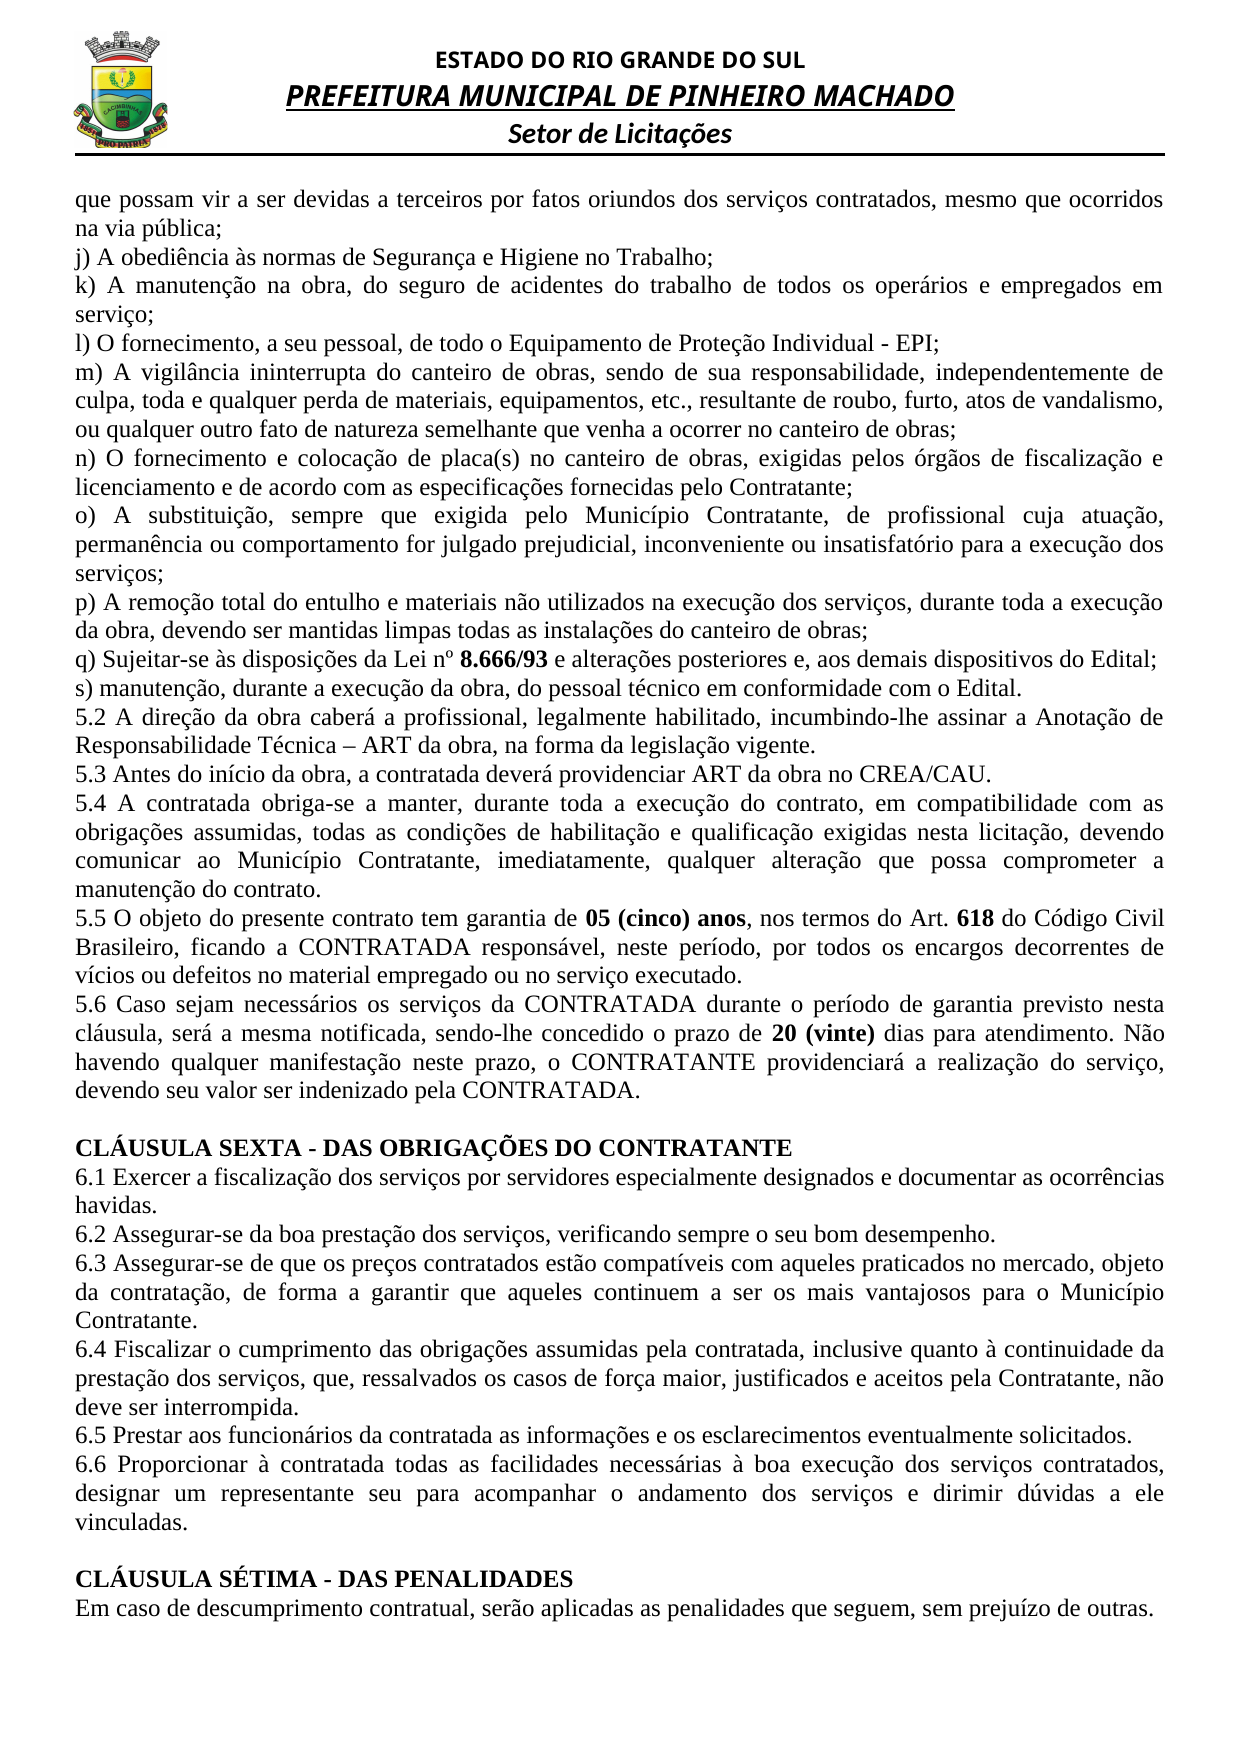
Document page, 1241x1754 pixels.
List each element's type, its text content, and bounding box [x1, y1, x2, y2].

text 6.2 Assegurar-se da boa prestação dos serviços, verificando sempre o seu bom desempenho. [75, 1219, 1165, 1248]
text s) manutenção, durante a execução da obra, do pessoal técnico em conformidade com o Edital. [75, 673, 1165, 702]
text CLÁUSULA SÉTIMA - DAS PENALIDADES [75, 1564, 1165, 1593]
text 6.5 Prestar aos funcionários da contratada as informações e os esclarecimentos eventualmente solicitados. [75, 1420, 1165, 1449]
text p) A remoção total do entulho e materiais não utilizados na execução dos serviços, durante toda a execução da obra, devendo ser mantidas limpas todas as instalações do canteiro de obras; [75, 587, 1165, 644]
text k) A manutenção na obra, do seguro de acidentes do trabalho de todos os operários e empregados em serviço; [75, 270, 1165, 328]
text 5.6 Caso sejam necessários os serviços da CONTRATADA durante o período de garantia previsto nesta cláusula, será a mesma notificada, sendo-lhe concedido o prazo de 20 (vinte) dias para atendimento. Não havendo qualquer manifestação neste prazo, o CONTRATANTE providenciará a realização do serviço, devendo seu valor ser indenizado pela CONTRATADA. [75, 989, 1165, 1104]
text 5.5 O objeto do presente contrato tem garantia de 05 (cinco) anos, nos termos do Art. 618 do Código Civil Brasileiro, ficando a CONTRATADA responsável, neste período, por todos os encargos decorrentes de vícios ou defeitos no material empregado ou no serviço executado. [75, 903, 1165, 989]
text 6.3 Assegurar-se de que os preços contratados estão compatíveis com aqueles praticados no mercado, objeto da contratação, de forma a garantir que aqueles continuem a ser os mais vantajosos para o Município Contratante. [75, 1248, 1165, 1334]
text m) A vigilância ininterrupta do canteiro de obras, sendo de sua responsabilidade, independentemente de culpa, toda e qualquer perda de materiais, equipamentos, etc., resultante de roubo, furto, atos de vandalismo, ou qualquer outro fato de natureza semelhante que venha a ocorrer no canteiro de obras; [75, 357, 1165, 443]
text l) O fornecimento, a seu pessoal, de todo o Equipamento de Proteção Individual - EPI; [75, 328, 1165, 357]
text 5.2 A direção da obra caberá a profissional, legalmente habilitado, incumbindo-lhe assinar a Anotação de Responsabilidade Técnica – ART da obra, na forma da legislação vigente. [75, 702, 1165, 759]
text Em caso de descumprimento contratual, serão aplicadas as penalidades que seguem, sem prejuízo de outras. [75, 1593, 1165, 1622]
text 6.4 Fiscalizar o cumprimento das obrigações assumidas pela contratada, inclusive quanto à continuidade da prestação dos serviços, que, ressalvados os casos de força maior, justificados e aceitos pela Contratante, não deve ser interrompida. [75, 1334, 1165, 1420]
text j) A obediência às normas de Segurança e Higiene no Trabalho; [75, 242, 1165, 270]
text q) Sujeitar-se às disposições da Lei nº 8.666/93 e alterações posteriores e, aos demais dispositivos do Edital; [75, 644, 1165, 673]
text 5.3 Antes do início da obra, a contratada deverá providenciar ART da obra no CREA/CAU. [75, 759, 1165, 788]
text 5.4 A contratada obriga-se a manter, durante toda a execução do contrato, em compatibilidade com as obrigações assumidas, todas as condições de habilitação e qualificação exigidas nesta licitação, devendo comunicar ao Município Contratante, imediatamente, qualquer alteração que possa comprometer a manutenção do contrato. [75, 788, 1165, 903]
text 6.6 Proporcionar à contratada todas as facilidades necessárias à boa execução dos serviços contratados, designar um representante seu para acompanhar o andamento dos serviços e dirimir dúvidas a ele vinculadas. [75, 1449, 1165, 1535]
picture [73, 31, 168, 148]
text n) O fornecimento e colocação de placa(s) no canteiro de obras, exigidas pelos órgãos de fiscalização e licenciamento e de acordo com as especificações fornecidas pelo Contratante; [75, 443, 1165, 500]
text CLÁUSULA SEXTA - DAS OBRIGAÇÕES DO CONTRATANTE [75, 1133, 1165, 1162]
text o) A substituição, sempre que exigida pelo Município Contratante, de profissional cuja atuação, permanência ou comportamento for julgado prejudicial, inconveniente ou insatisfatório para a execução dos serviços; [75, 500, 1165, 587]
text 6.1 Exercer a fiscalização dos serviços por servidores especialmente designados e documentar as ocorrências havidas. [75, 1162, 1165, 1219]
